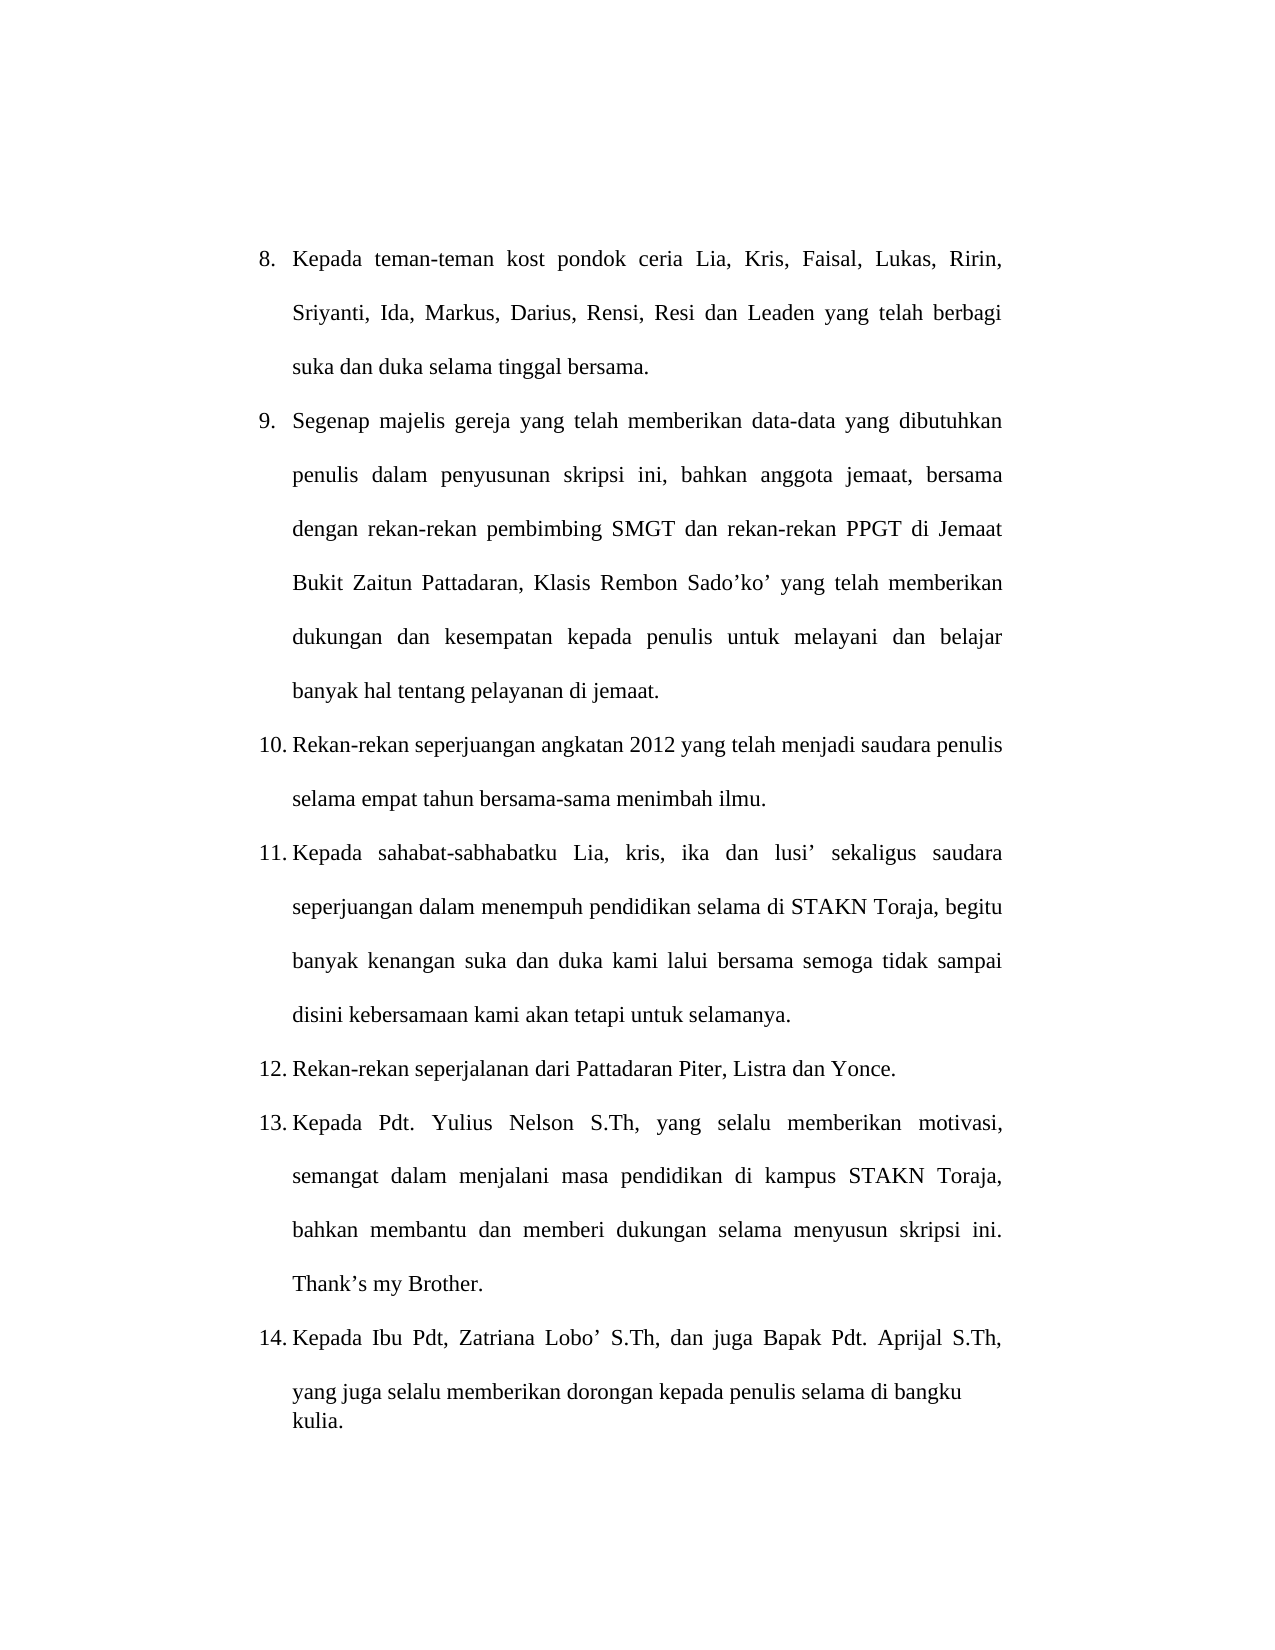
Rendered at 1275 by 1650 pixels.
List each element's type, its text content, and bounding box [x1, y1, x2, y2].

list Kepada Pdt. Yulius Nelson S.Th, yang selalu memberikan motivasi, semangat dalam menjalani masa pendidikan di kampus STAKN Toraja, bahkan membantu dan memberi dukungan selama menyusun skripsi ini. Thank’s my Brother. [259, 1087, 1004, 1303]
list Kepada sahabat-sabhabatku Lia, kris, ika dan lusi’ sekaligus saudara seperjuangan dalam menempuh pendidikan selama di STAKN Toraja, begitu banyak kenangan suka dan duka kami lalui bersama semoga tidak sampai disini kebersamaan kami akan tetapi untuk selamanya. [259, 817, 1004, 1033]
list Kepada teman-teman kost pondok ceria Lia, Kris, Faisal, Lukas, Ririn, Sriyanti, Ida, Markus, Darius, Rensi, Resi dan Leaden yang telah berbagi suka dan duka selama tinggal bersama. [259, 223, 1004, 385]
list Segenap majelis gereja yang telah memberikan data-data yang dibutuhkan penulis dalam penyusunan skripsi ini, bahkan anggota jemaat, bersama dengan rekan-rekan pembimbing SMGT dan rekan-rekan PPGT di Jemaat Bukit Zaitun Pattadaran, Klasis Rembon Sado’ko’ yang telah memberikan dukungan dan kesempatan kepada penulis untuk melayani dan belajar banyak hal tentang pelayanan di jemaat. [259, 385, 1004, 709]
list Rekan-rekan seperjuangan angkatan 2012 yang telah menjadi saudara penulis selama empat tahun bersama-sama menimbah ilmu. [259, 709, 1004, 817]
list Rekan-rekan seperjalanan dari Pattadaran Piter, Listra dan Yonce. [259, 1033, 1004, 1087]
list Kepada Ibu Pdt, Zatriana Lobo’ S.Th, dan juga Bapak Pdt. Aprijal S.Th, yang juga selalu memberikan dorongan kepada penulis selama di bangku [259, 1303, 1004, 1411]
text kulia. [292, 1411, 1004, 1433]
